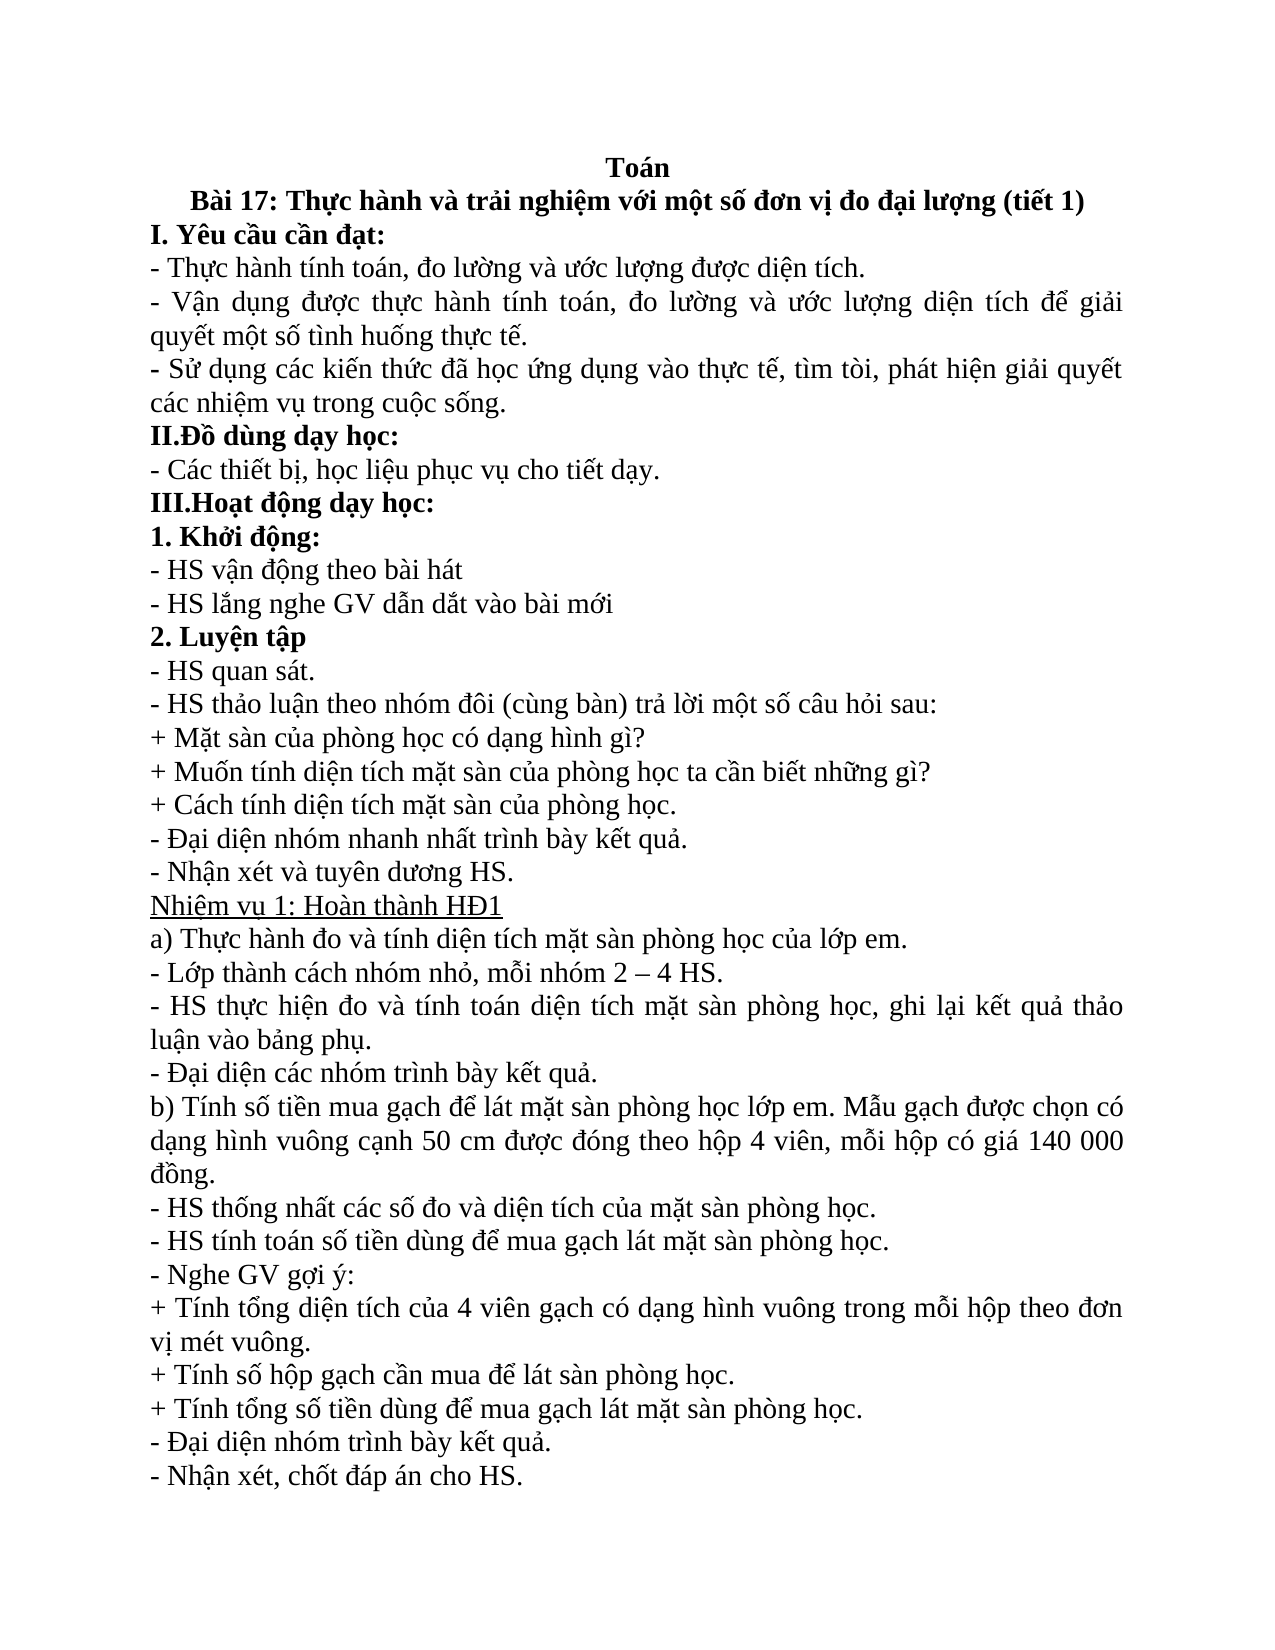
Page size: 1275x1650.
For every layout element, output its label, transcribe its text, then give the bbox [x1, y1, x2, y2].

text 2. Luyện tập [150, 619, 1125, 653]
text - Vận dụng được thực hành tính toán, đo lường và ước lượng diện tích để giải quyết một số tình huống thực tế. [150, 284, 1125, 351]
text II.Đồ dùng dạy học: [150, 418, 1125, 452]
text I. Yêu cầu cần đạt: [150, 217, 1125, 251]
text - HS thống nhất các số đo và diện tích của mặt sàn phòng học. [150, 1190, 1125, 1223]
text - Đại diện nhóm nhanh nhất trình bày kết quả. [150, 821, 1125, 854]
text - HS thảo luận theo nhóm đôi (cùng bàn) trả lời một số câu hỏi sau: [150, 687, 1125, 720]
text Bài 17: Thực hành và trải nghiệm với một số đơn vị đo đại lượng (tiết 1) [150, 183, 1125, 217]
text - Nhận xét và tuyên dương HS. [150, 854, 1125, 888]
text + Tính tổng số tiền dùng để mua gạch lát mặt sàn phòng học. [150, 1391, 1125, 1424]
text + Tính tổng diện tích của 4 viên gạch có dạng hình vuông trong mỗi hộp theo đơn vị mét vuông. [150, 1290, 1125, 1357]
text - HS tính toán số tiền dùng để mua gạch lát mặt sàn phòng học. [150, 1223, 1125, 1257]
text - Nghe GV gợi ý: [150, 1257, 1125, 1290]
text a) Thực hành đo và tính diện tích mặt sàn phòng học của lớp em. [150, 921, 1125, 955]
text - Thực hành tính toán, đo lường và ước lượng được diện tích. [150, 251, 1125, 284]
text - Đại diện các nhóm trình bày kết quả. [150, 1056, 1125, 1089]
text 1. Khởi động: [150, 519, 1125, 552]
text - Sử dụng các kiến thức đã học ứng dụng vào thực tế, tìm tòi, phát hiện giải quyết các nhiệm vụ trong cuộc sống. [150, 351, 1125, 418]
text - Lớp thành cách nhóm nhỏ, mỗi nhóm 2 – 4 HS. [150, 955, 1125, 988]
text - Đại diện nhóm trình bày kết quả. [150, 1424, 1125, 1458]
text Toán [150, 150, 1125, 183]
text - HS vận động theo bài hát [150, 552, 1125, 586]
text + Mặt sàn của phòng học có dạng hình gì? [150, 720, 1125, 754]
text - Các thiết bị, học liệu phục vụ cho tiết dạy. [150, 452, 1125, 485]
text - HS quan sát. [150, 653, 1125, 687]
text - Nhận xét, chốt đáp án cho HS. [150, 1458, 1125, 1492]
text - HS thực hiện đo và tính toán diện tích mặt sàn phòng học, ghi lại kết quả thảo luận vào bảng phụ. [150, 988, 1125, 1056]
text Nhiệm vụ 1: Hoàn thành HĐ1 [150, 888, 1125, 921]
text + Tính số hộp gạch cần mua để lát sàn phòng học. [150, 1357, 1125, 1391]
text + Cách tính diện tích mặt sàn của phòng học. [150, 787, 1125, 821]
text b) Tính số tiền mua gạch để lát mặt sàn phòng học lớp em. Mẫu gạch được chọn có dạng hình vuông cạnh 50 cm được đóng theo hộp 4 viên, mỗi hộp có giá 140 000 đồng. [150, 1089, 1125, 1190]
text + Muốn tính diện tích mặt sàn của phòng học ta cần biết những gì? [150, 754, 1125, 787]
text III.Hoạt động dạy học: [150, 485, 1125, 519]
text - HS lắng nghe GV dẫn dắt vào bài mới [150, 586, 1125, 619]
